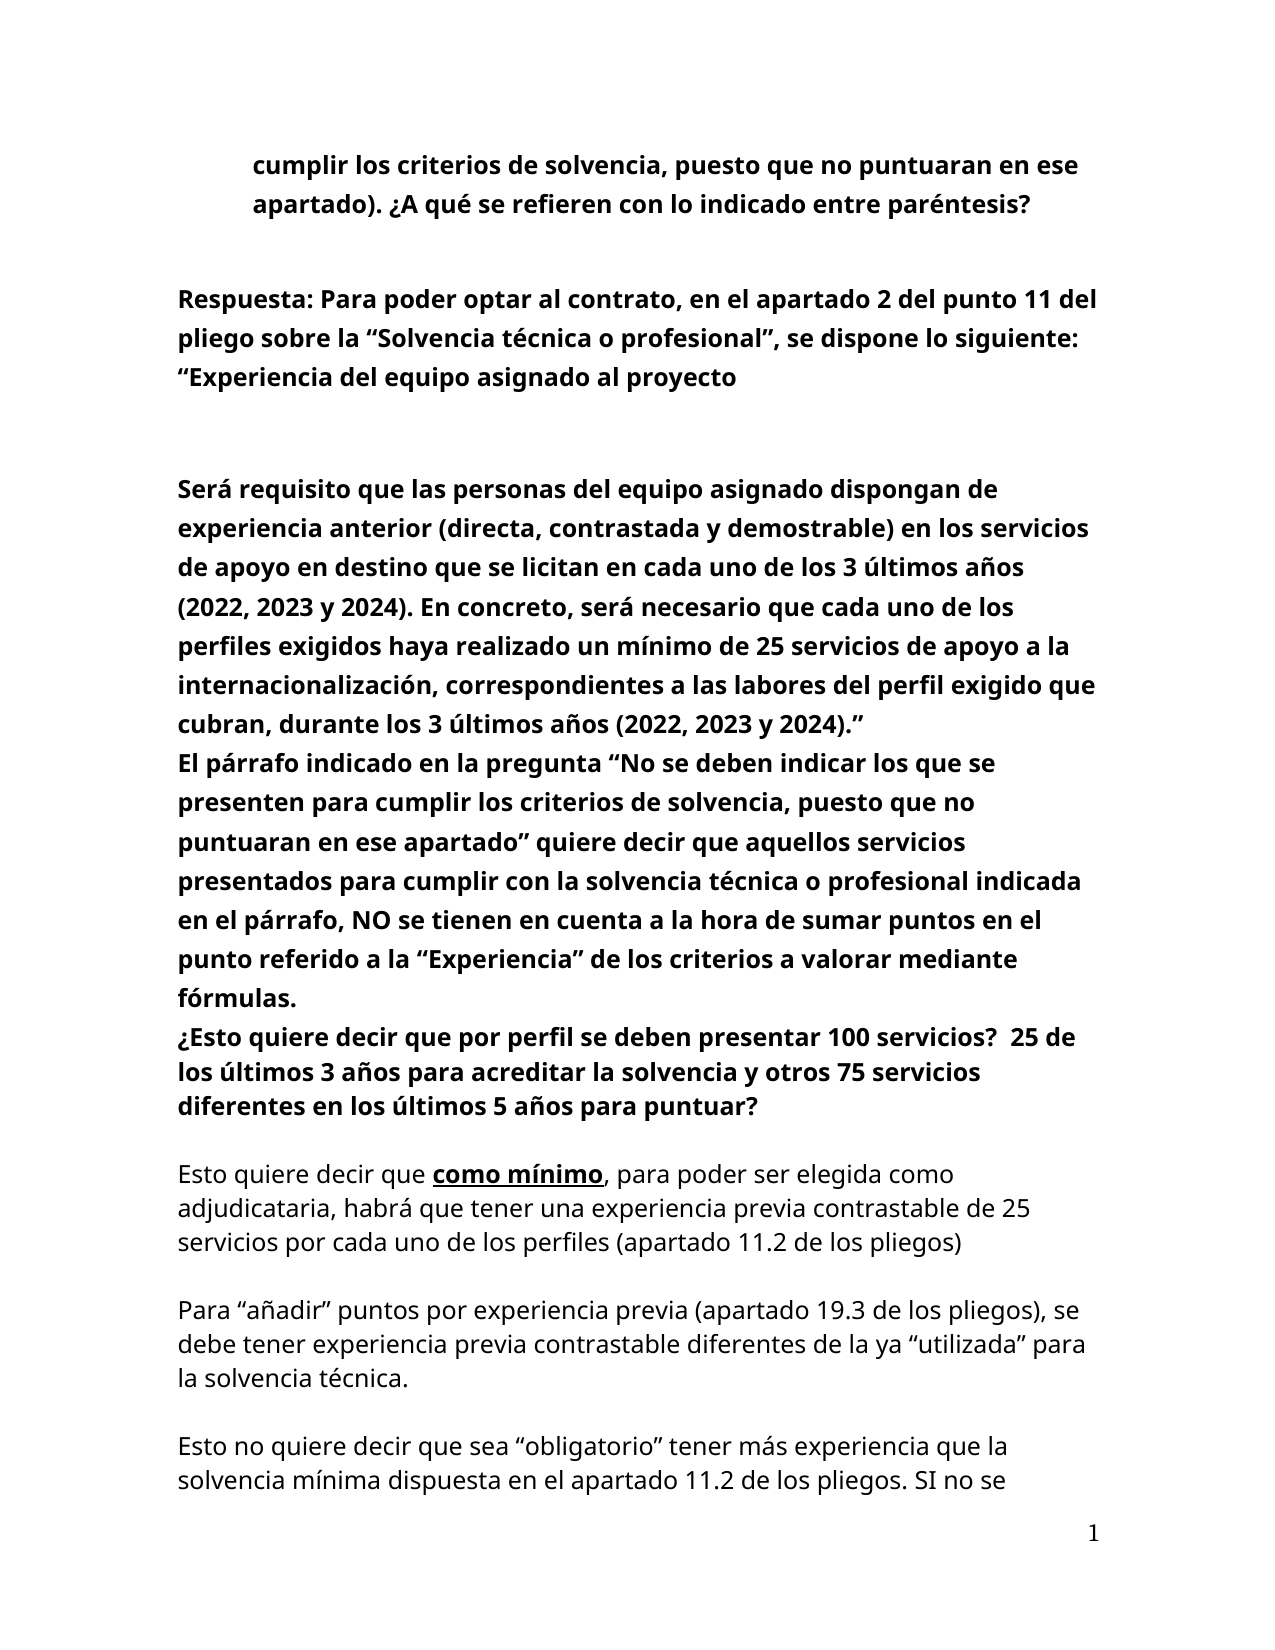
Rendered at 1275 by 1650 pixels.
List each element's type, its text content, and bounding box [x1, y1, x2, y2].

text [177, 1395, 1098, 1497]
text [252, 148, 1098, 221]
text “Experiencia del equipo asignado al proyecto [177, 360, 1098, 394]
text El párrafo indicado en la pregunta “No se deben indicar los que se presenten para cumplir los criterios de solvencia, puesto que no puntuaran en ese apartado” quiere decir que aquellos servicios presentados para cumplir con la solvencia técnica o profesional indicada en el párrafo, NO se tienen en cuenta a la hora de sumar puntos en el punto referido a la “Experiencia” de los criterios a valorar mediante fórmulas. [177, 746, 1098, 1015]
text Esto quiere decir que como mínimo, para poder ser elegida como adjudicataria, habrá que tener una experiencia previa contrastable de 25 servicios por cada uno de los perfiles (apartado 11.2 de los pliegos) [177, 1156, 1098, 1258]
text ¿Esto quiere decir que por perfil se deben presentar 100 servicios? 25 de los últimos 3 años para acreditar la solvencia y otros 75 servicios diferentes en los últimos 5 años para puntuar? [177, 1020, 1098, 1122]
text Para “añadir” puntos por experiencia previa (apartado 19.3 de los pliegos), se debe tener experiencia previa contrastable diferentes de la ya “utilizada” para la solvencia técnica. [177, 1293, 1098, 1395]
text Será requisito que las personas del equipo asignado dispongan de experiencia anterior (directa, contrastada y demostrable) en los servicios de apoyo en destino que se licitan en cada uno de los 3 últimos años (2022, 2023 y 2024). En concreto, será necesario que cada uno de los perfiles exigidos haya realizado un mínimo de 25 servicios de apoyo a la internacionalización, correspondientes a las labores del perfil exigido que cubran, durante los 3 últimos años (2022, 2023 y 2024).” [177, 472, 1098, 741]
text Respuesta: Para poder optar al contrato, en el apartado 2 del punto 11 del pliego sobre la “Solvencia técnica o profesional”, se dispone lo siguiente: [177, 282, 1098, 355]
